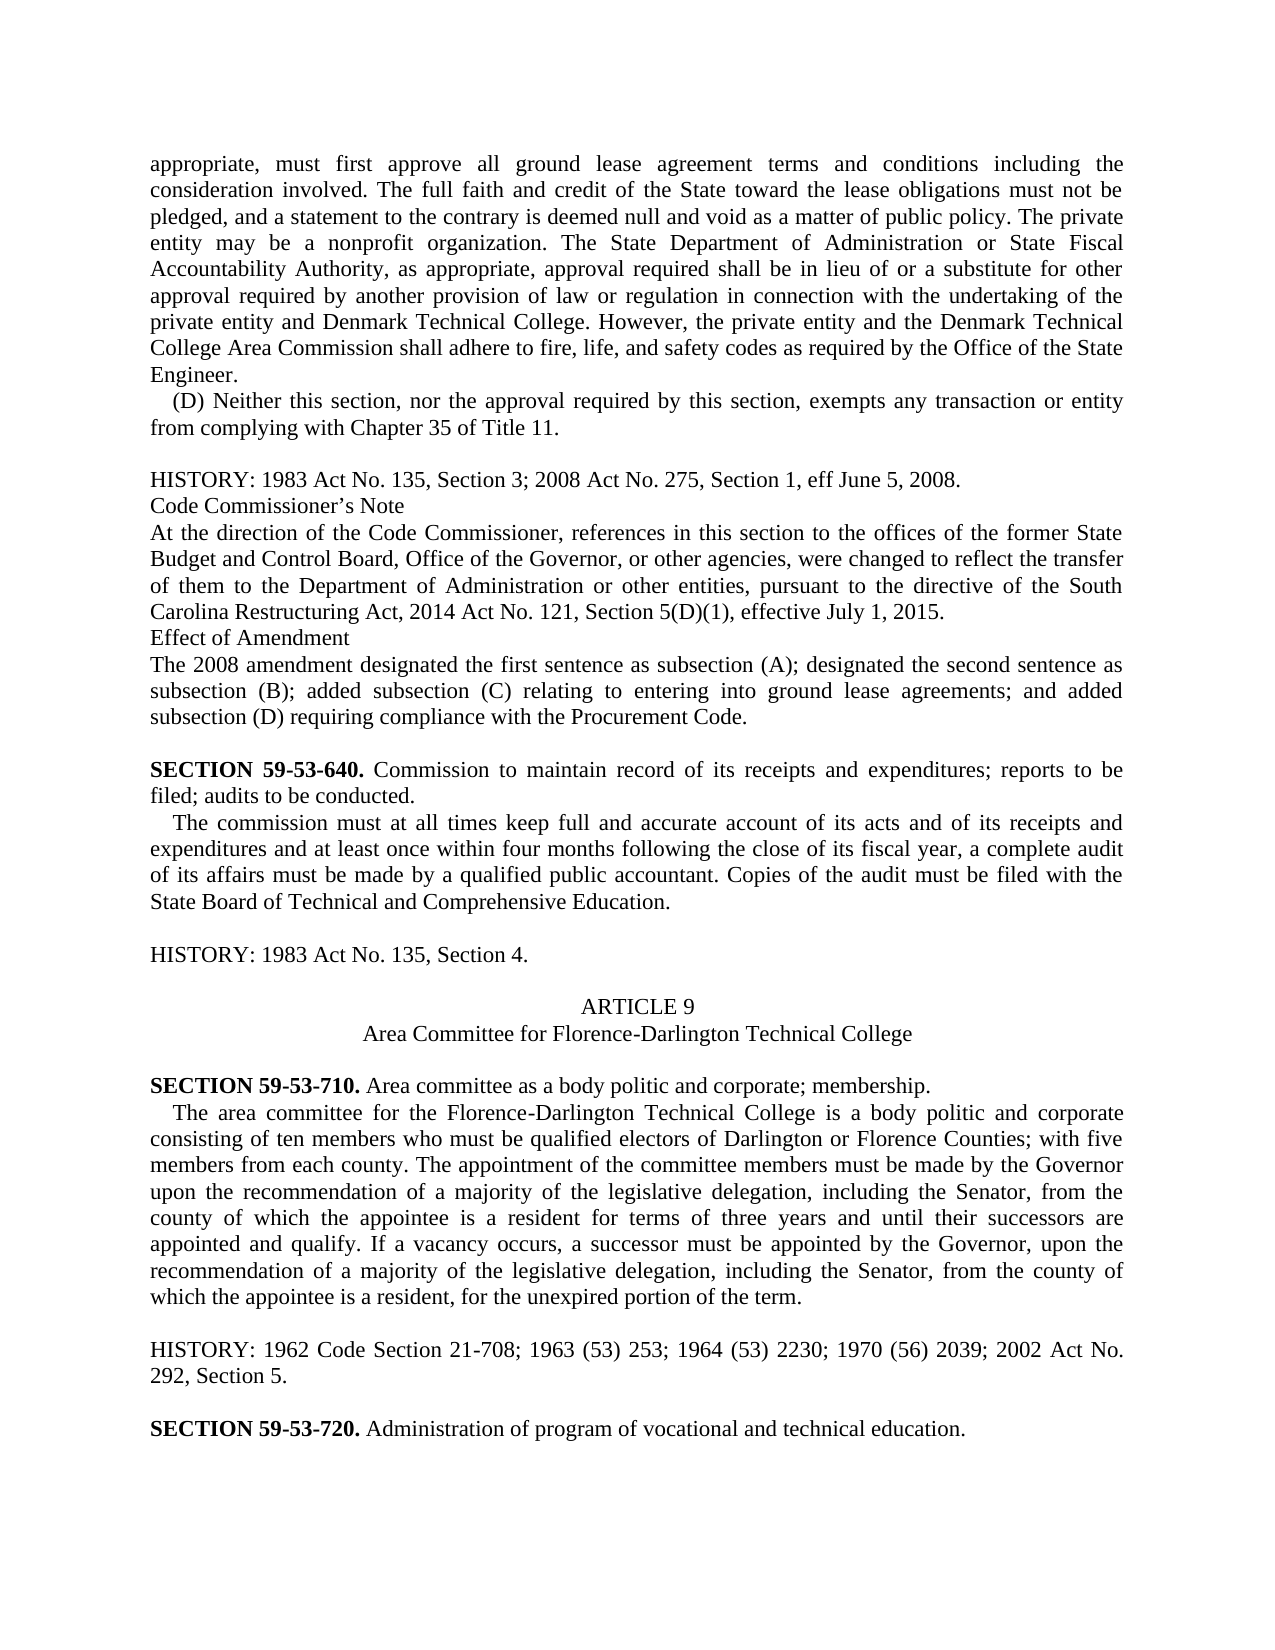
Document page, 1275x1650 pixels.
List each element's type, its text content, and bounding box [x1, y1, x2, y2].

text SECTION 59-53-640. Commission to maintain record of its receipts and expenditures; reports to be filed; audits to be conducted. [150, 756, 1125, 809]
text SECTION 59-53-720. Administration of program of vocational and technical education. [150, 1415, 1125, 1441]
text The commission must at all times keep full and accurate account of its acts and of its receipts and expenditures and at least once within four months following the close of its fiscal year, a complete audit of its affairs must be made by a qualified public accountant. Copies of the audit must be filed with the State Board of Technical and Comprehensive Education. [150, 809, 1125, 914]
text (D) Neither this section, nor the approval required by this section, exempts any transaction or entity from complying with Chapter 35 of Title 11. [150, 387, 1125, 440]
text The 2008 amendment designated the first sentence as subsection (A); designated the second sentence as subsection (B); added subsection (C) relating to entering into ground lease agreements; and added subsection (D) requiring compliance with the Procurement Code. [150, 651, 1125, 730]
text At the direction of the Code Commissioner, references in this section to the offices of the former State Budget and Control Board, Office of the Governor, or other agencies, were changed to reflect the transfer of them to the Department of Administration or other entities, pursuant to the directive of the South Carolina Restructuring Act, 2014 Act No. 121, Section 5(D)(1), effective July 1, 2015. [150, 519, 1125, 624]
text HISTORY: 1983 Act No. 135, Section 3; 2008 Act No. 275, Section 1, eff June 5, 2008. [150, 466, 1125, 493]
text HISTORY: 1983 Act No. 135, Section 4. [150, 941, 1125, 967]
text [150, 150, 1125, 387]
text Area Committee for Florence-Darlington Technical College [150, 1020, 1125, 1046]
text Effect of Amendment [150, 624, 1125, 651]
text The area committee for the Florence-Darlington Technical College is a body politic and corporate consisting of ten members who must be qualified electors of Darlington or Florence Counties; with five members from each county. The appointment of the committee members must be made by the Governor upon the recommendation of a majority of the legislative delegation, including the Senator, from the county of which the appointee is a resident for terms of three years and until their successors are appointed and qualify. If a vacancy occurs, a successor must be appointed by the Governor, upon the recommendation of a majority of the legislative delegation, including the Senator, from the county of which the appointee is a resident, for the unexpired portion of the term. [150, 1099, 1125, 1309]
text ARTICLE 9 [150, 993, 1125, 1020]
text SECTION 59-53-710. Area committee as a body politic and corporate; membership. [150, 1072, 1125, 1099]
text HISTORY: 1962 Code Section 21-708; 1963 (53) 253; 1964 (53) 2230; 1970 (56) 2039; 2002 Act No. 292, Section 5. [150, 1336, 1125, 1389]
text Code Commissioner’s Note [150, 493, 1125, 519]
